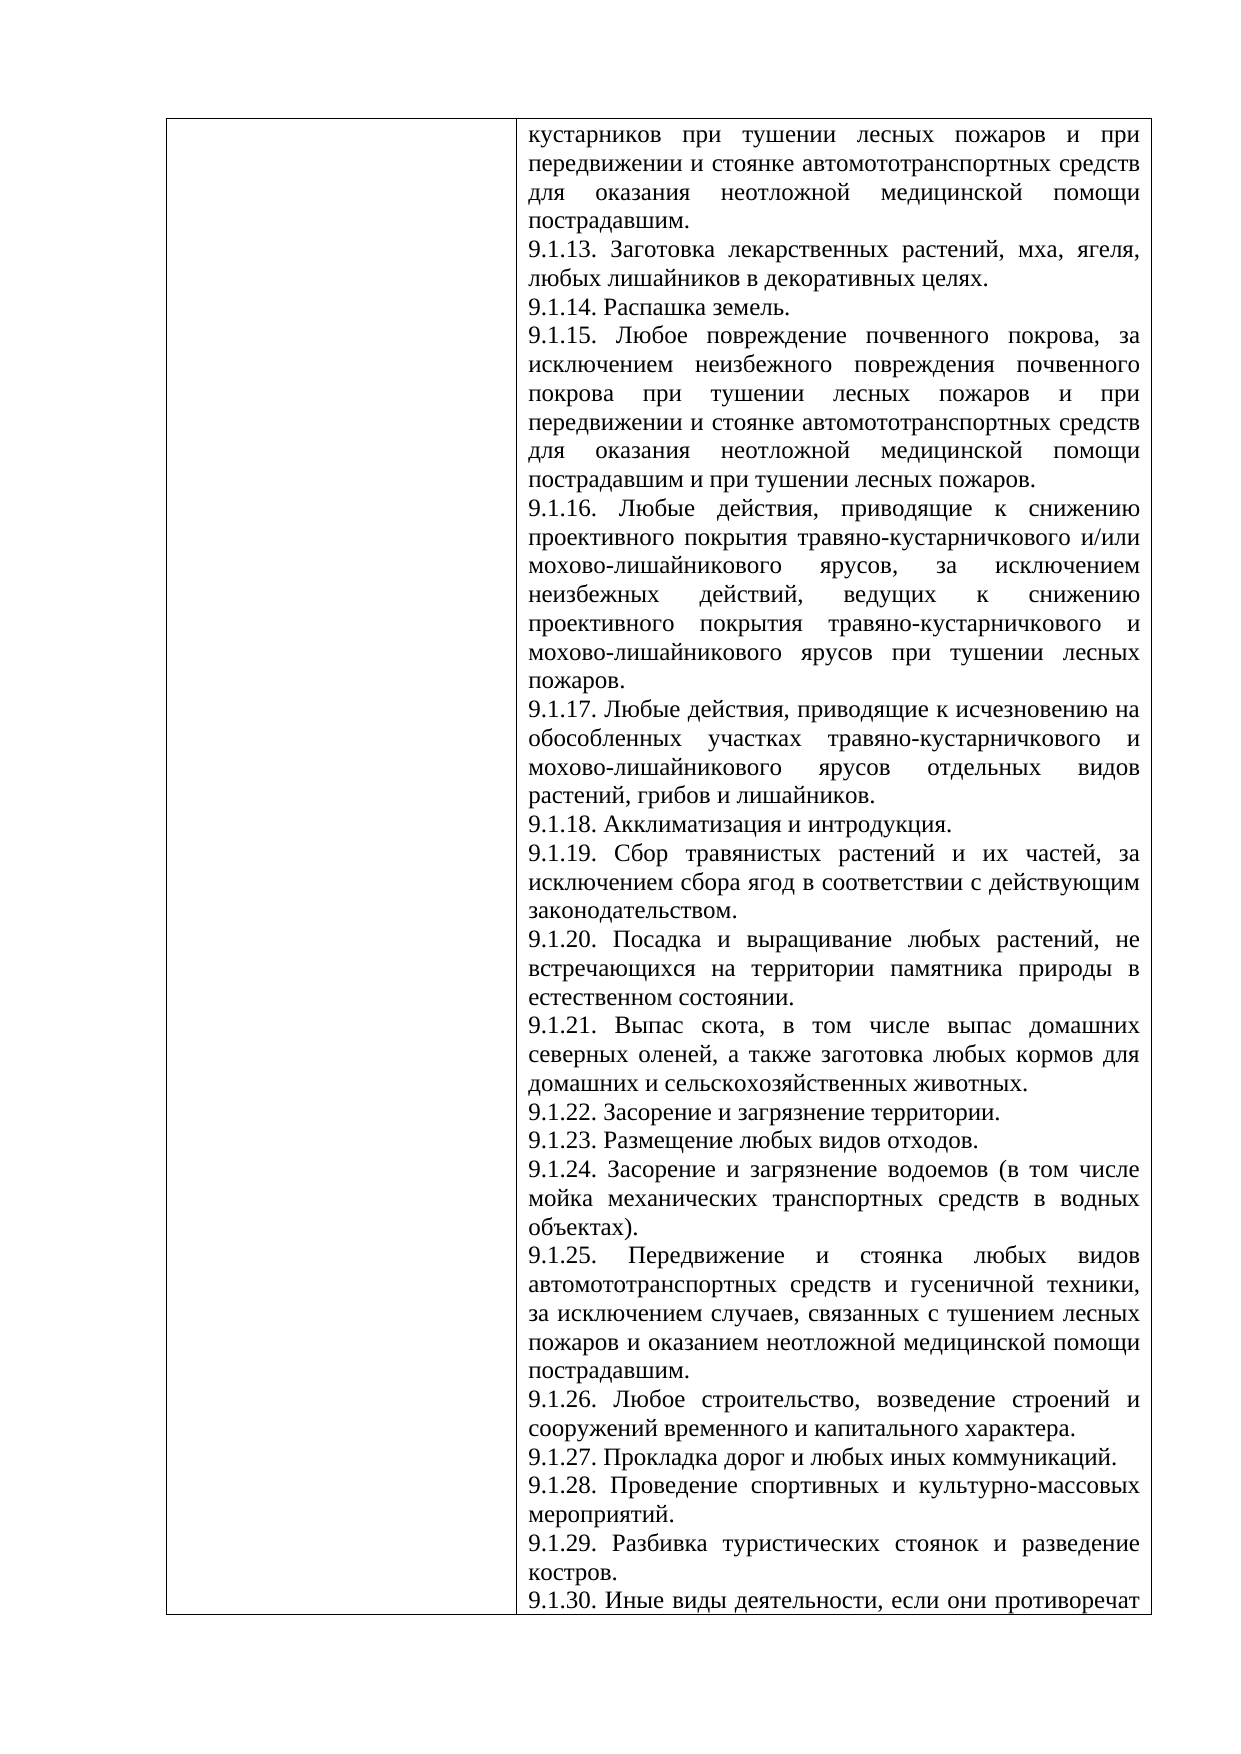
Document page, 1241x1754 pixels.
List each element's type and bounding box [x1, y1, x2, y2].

table_cell [167, 119, 516, 1614]
table_cell [517, 119, 1151, 1614]
